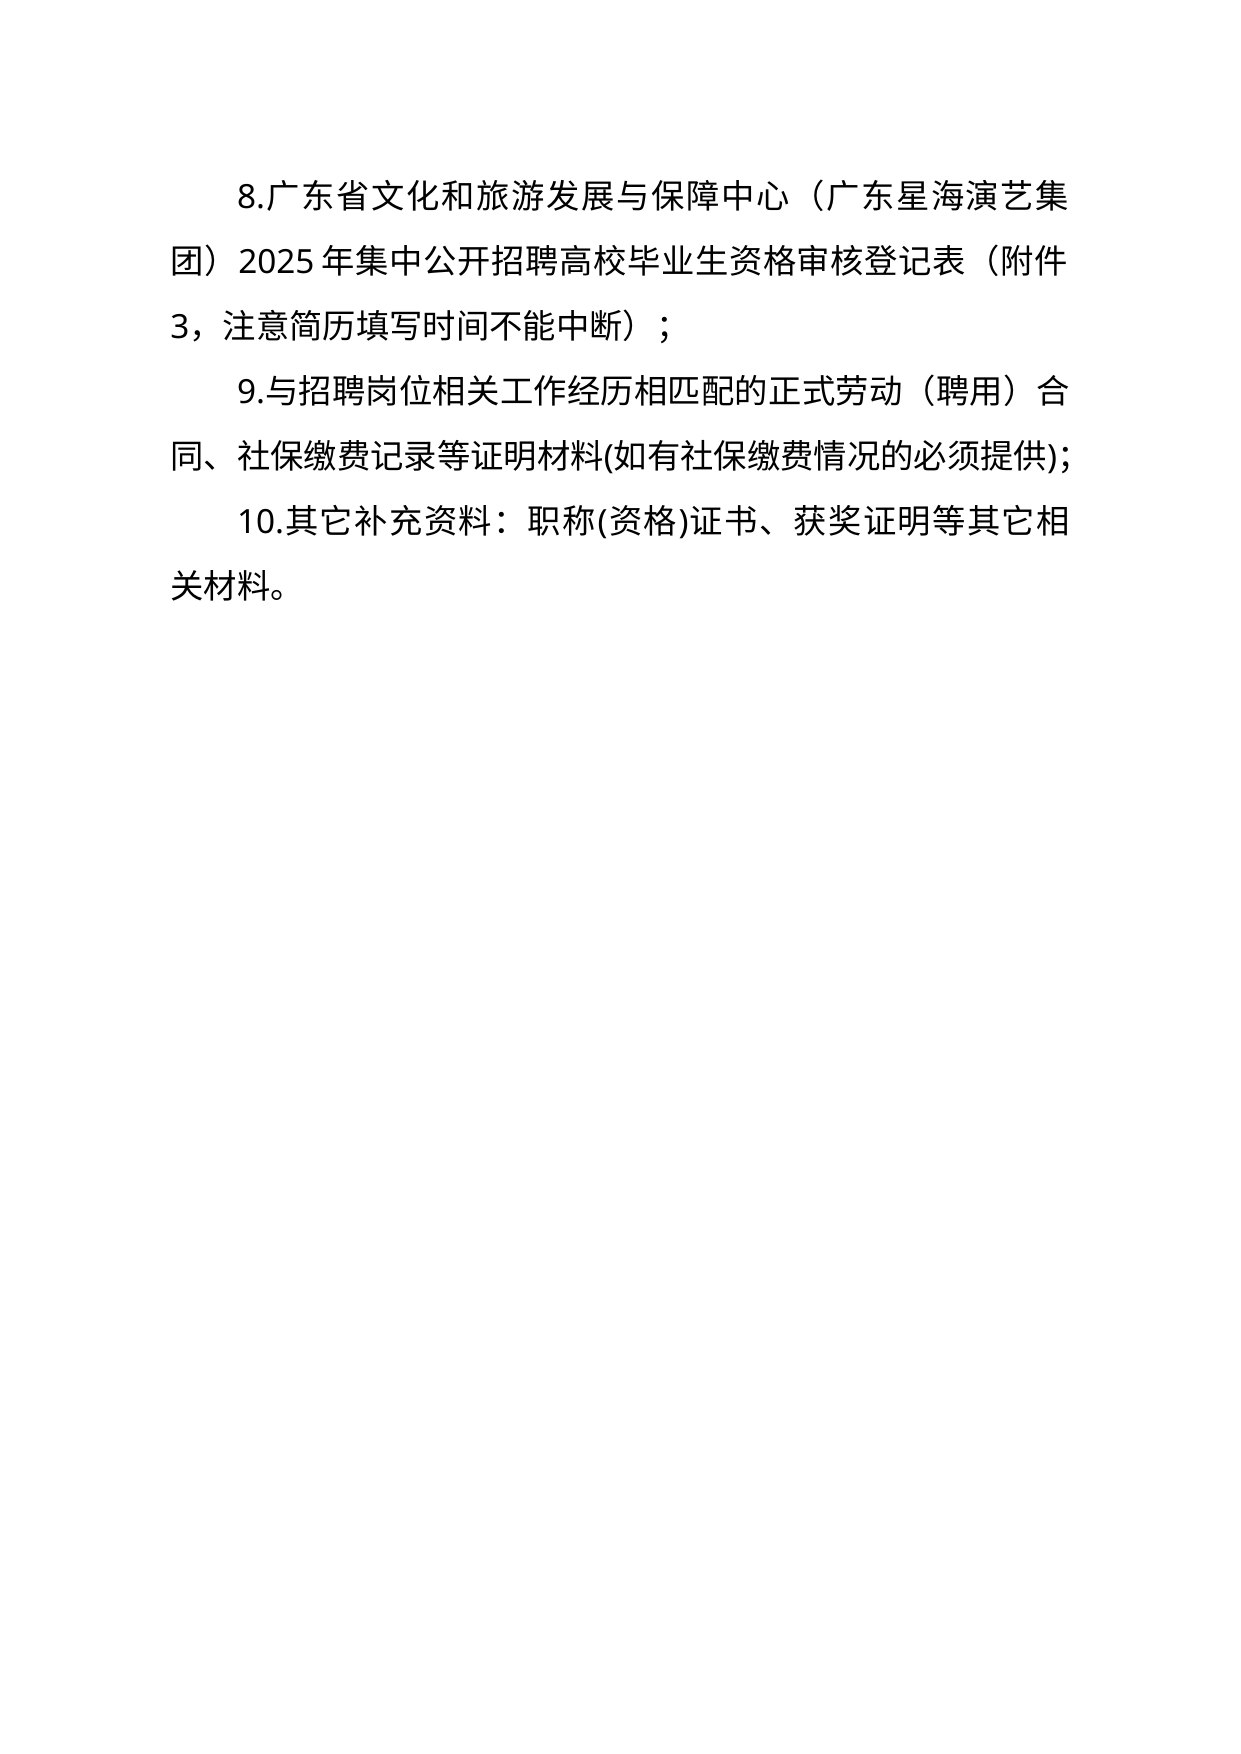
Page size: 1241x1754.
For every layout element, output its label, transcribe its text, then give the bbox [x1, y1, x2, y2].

text 10.其它补充资料：职称(资格)证书、获奖证明等其它相关材料。 [170, 487, 1070, 617]
text 8.广东省文化和旅游发展与保障中心（广东星海演艺集团）2025年集中公开招聘高校毕业生资格审核登记表（附件3，注意简历填写时间不能中断）； [170, 162, 1070, 357]
text 9.与招聘岗位相关工作经历相匹配的正式劳动（聘用）合同、社保缴费记录等证明材料(如有社保缴费情况的必须提供)； [170, 357, 1070, 487]
